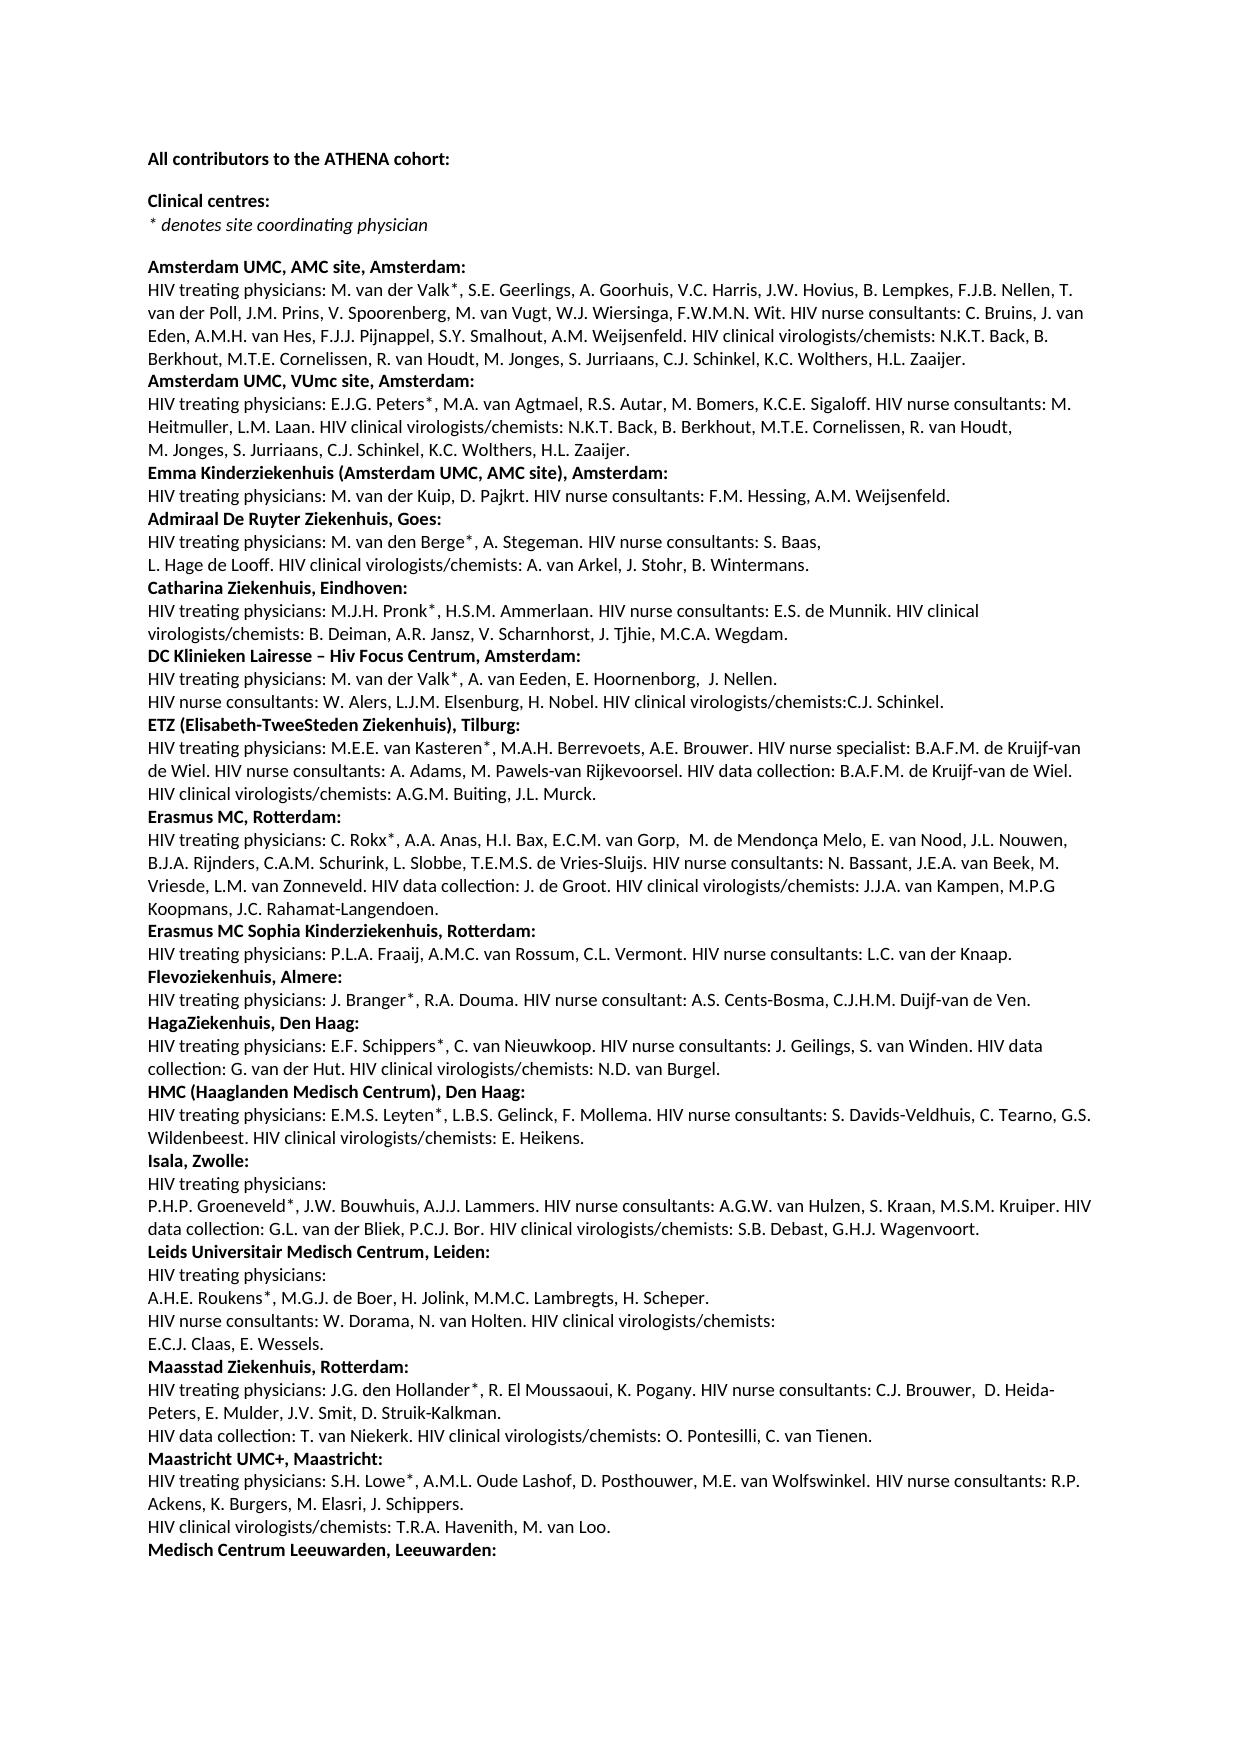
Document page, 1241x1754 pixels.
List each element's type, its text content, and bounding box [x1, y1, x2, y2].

text HagaZiekenhuis, Den Haag: [148, 1011, 1093, 1034]
text HIV data collection: T. van Niekerk. HIV clinical virologists/chemists: O. Pontesilli, C. van Tienen. [148, 1424, 1093, 1447]
text Erasmus MC, Rotterdam: [148, 805, 1093, 828]
text HIV treating physicians: C. Rokx*, A.A. Anas, H.I. Bax, E.C.M. van Gorp, M. de Mendonça Melo, E. van Nood, J.L. Nouwen, B.J.A. Rijnders, C.A.M. Schurink, L. Slobbe, T.E.M.S. de Vries-Sluijs. HIV nurse consultants: N. Bassant, J.E.A. van Beek, M. Vriesde, L.M. van Zonneveld. HIV data collection: J. de Groot. HIV clinical virologists/chemists: J.J.A. van Kampen, M.P.G Koopmans, J.C. Rahamat-Langendoen. [148, 828, 1093, 919]
text All contributors to the ATHENA cohort: [148, 148, 1093, 171]
text Emma Kinderziekenhuis (Amsterdam UMC, AMC site), Amsterdam: [148, 461, 1093, 484]
text Maasstad Ziekenhuis, Rotterdam: [148, 1355, 1093, 1378]
text L. Hage de Looff. HIV clinical virologists/chemists: A. van Arkel, J. Stohr, B. Wintermans. [148, 553, 1093, 576]
text HIV treating physicians: J.G. den Hollander*, R. El Moussaoui, K. Pogany. HIV nurse consultants: C.J. Brouwer, D. Heida-Peters, E. Mulder, J.V. Smit, D. Struik-Kalkman. [148, 1378, 1093, 1424]
text A.H.E. Roukens*, M.G.J. de Boer, H. Jolink, M.M.C. Lambregts, H. Scheper. [148, 1286, 1093, 1309]
text Flevoziekenhuis, Almere: [148, 965, 1093, 988]
text HIV treating physicians: M. van den Berge*, A. Stegeman. HIV nurse consultants: S. Baas, [148, 530, 1093, 553]
text HIV treating physicians: S.H. Lowe*, A.M.L. Oude Lashof, D. Posthouwer, M.E. van Wolfswinkel. HIV nurse consultants: R.P. Ackens, K. Burgers, M. Elasri, J. Schippers. [148, 1469, 1093, 1515]
text HIV treating physicians: [148, 1263, 1093, 1286]
text ETZ (Elisabeth-TweeSteden Ziekenhuis), Tilburg: [148, 713, 1093, 736]
text Medisch Centrum Leeuwarden, Leeuwarden: [148, 1538, 1093, 1561]
text Erasmus MC Sophia Kinderziekenhuis, Rotterdam: [148, 919, 1093, 942]
text M. Jonges, S. Jurriaans, C.J. Schinkel, K.C. Wolthers, H.L. Zaaijer. [148, 438, 1093, 461]
text Amsterdam UMC, VUmc site, Amsterdam: [148, 369, 1093, 392]
text Leids Universitair Medisch Centrum, Leiden: [148, 1240, 1093, 1263]
text Clinical centres: * denotes site coordinating physician [148, 189, 1093, 237]
text DC Klinieken Lairesse – Hiv Focus Centrum, Amsterdam: [148, 644, 1093, 667]
text Catharina Ziekenhuis, Eindhoven: [148, 576, 1093, 599]
text HIV clinical virologists/chemists: T.R.A. Havenith, M. van Loo. [148, 1515, 1093, 1538]
text HIV nurse consultants: W. Alers, L.J.M. Elsenburg, H. Nobel. HIV clinical virologists/chemists:C.J. Schinkel. [148, 690, 1093, 713]
text HIV treating physicians: E.J.G. Peters*, M.A. van Agtmael, R.S. Autar, M. Bomers, K.C.E. Sigaloff. HIV nurse consultants: M. Heitmuller, L.M. Laan. HIV clinical virologists/chemists: N.K.T. Back, B. Berkhout, M.T.E. Cornelissen, R. van Houdt, [148, 392, 1093, 438]
text HIV treating physicians: M.E.E. van Kasteren*, M.A.H. Berrevoets, A.E. Brouwer. HIV nurse specialist: B.A.F.M. de Kruijf-van de Wiel. HIV nurse consultants: A. Adams, M. Pawels-van Rijkevoorsel. HIV data collection: B.A.F.M. de Kruijf-van de Wiel. HIV clinical virologists/chemists: A.G.M. Buiting, J.L. Murck. [148, 736, 1093, 805]
text HIV treating physicians: M. van der Valk*, A. van Eeden, E. Hoornenborg, J. Nellen. [148, 667, 1093, 690]
text HMC (Haaglanden Medisch Centrum), Den Haag: [148, 1080, 1093, 1103]
text HIV treating physicians: M.J.H. Pronk*, H.S.M. Ammerlaan. HIV nurse consultants: E.S. de Munnik. HIV clinical virologists/chemists: B. Deiman, A.R. Jansz, V. Scharnhorst, J. Tjhie, M.C.A. Wegdam. [148, 599, 1093, 644]
text HIV nurse consultants: W. Dorama, N. van Holten. HIV clinical virologists/chemists: [148, 1309, 1093, 1332]
text E.C.J. Claas, E. Wessels. [148, 1332, 1093, 1355]
text HIV treating physicians: [148, 1172, 1093, 1194]
text HIV treating physicians: P.L.A. Fraaij, A.M.C. van Rossum, C.L. Vermont. HIV nurse consultants: L.C. van der Knaap. [148, 942, 1093, 965]
text P.H.P. Groeneveld*, J.W. Bouwhuis, A.J.J. Lammers. HIV nurse consultants: A.G.W. van Hulzen, S. Kraan, M.S.M. Kruiper. HIV data collection: G.L. van der Bliek, P.C.J. Bor. HIV clinical virologists/chemists: S.B. Debast, G.H.J. Wagenvoort. [148, 1194, 1093, 1240]
text HIV treating physicians: J. Branger*, R.A. Douma. HIV nurse consultant: A.S. Cents-Bosma, C.J.H.M. Duijf-van de Ven. [148, 988, 1093, 1011]
text HIV treating physicians: E.M.S. Leyten*, L.B.S. Gelinck, F. Mollema. HIV nurse consultants: S. Davids-Veldhuis, C. Tearno, G.S. Wildenbeest. HIV clinical virologists/chemists: E. Heikens. [148, 1103, 1093, 1149]
text Isala, Zwolle: [148, 1149, 1093, 1172]
text Amsterdam UMC, AMC site, Amsterdam: [148, 255, 1093, 278]
text HIV treating physicians: E.F. Schippers*, C. van Nieuwkoop. HIV nurse consultants: J. Geilings, S. van Winden. HIV data collection: G. van der Hut. HIV clinical virologists/chemists: N.D. van Burgel. [148, 1034, 1093, 1080]
text Maastricht UMC+, Maastricht: [148, 1447, 1093, 1469]
text HIV treating physicians: M. van der Kuip, D. Pajkrt. HIV nurse consultants: F.M. Hessing, A.M. Weijsenfeld. [148, 484, 1093, 507]
text Admiraal De Ruyter Ziekenhuis, Goes: [148, 507, 1093, 530]
text HIV treating physicians: M. van der Valk*, S.E. Geerlings, A. Goorhuis, V.C. Harris, J.W. Hovius, B. Lempkes, F.J.B. Nellen, T. van der Poll, J.M. Prins, V. Spoorenberg, M. van Vugt, W.J. Wiersinga, F.W.M.N. Wit. HIV nurse consultants: C. Bruins, J. van Eden, A.M.H. van Hes, F.J.J. Pijnappel, S.Y. Smalhout, A.M. Weijsenfeld. HIV clinical virologists/chemists: N.K.T. Back, B. Berkhout, M.T.E. Cornelissen, R. van Houdt, M. Jonges, S. Jurriaans, C.J. Schinkel, K.C. Wolthers, H.L. Zaaijer. [148, 278, 1093, 369]
